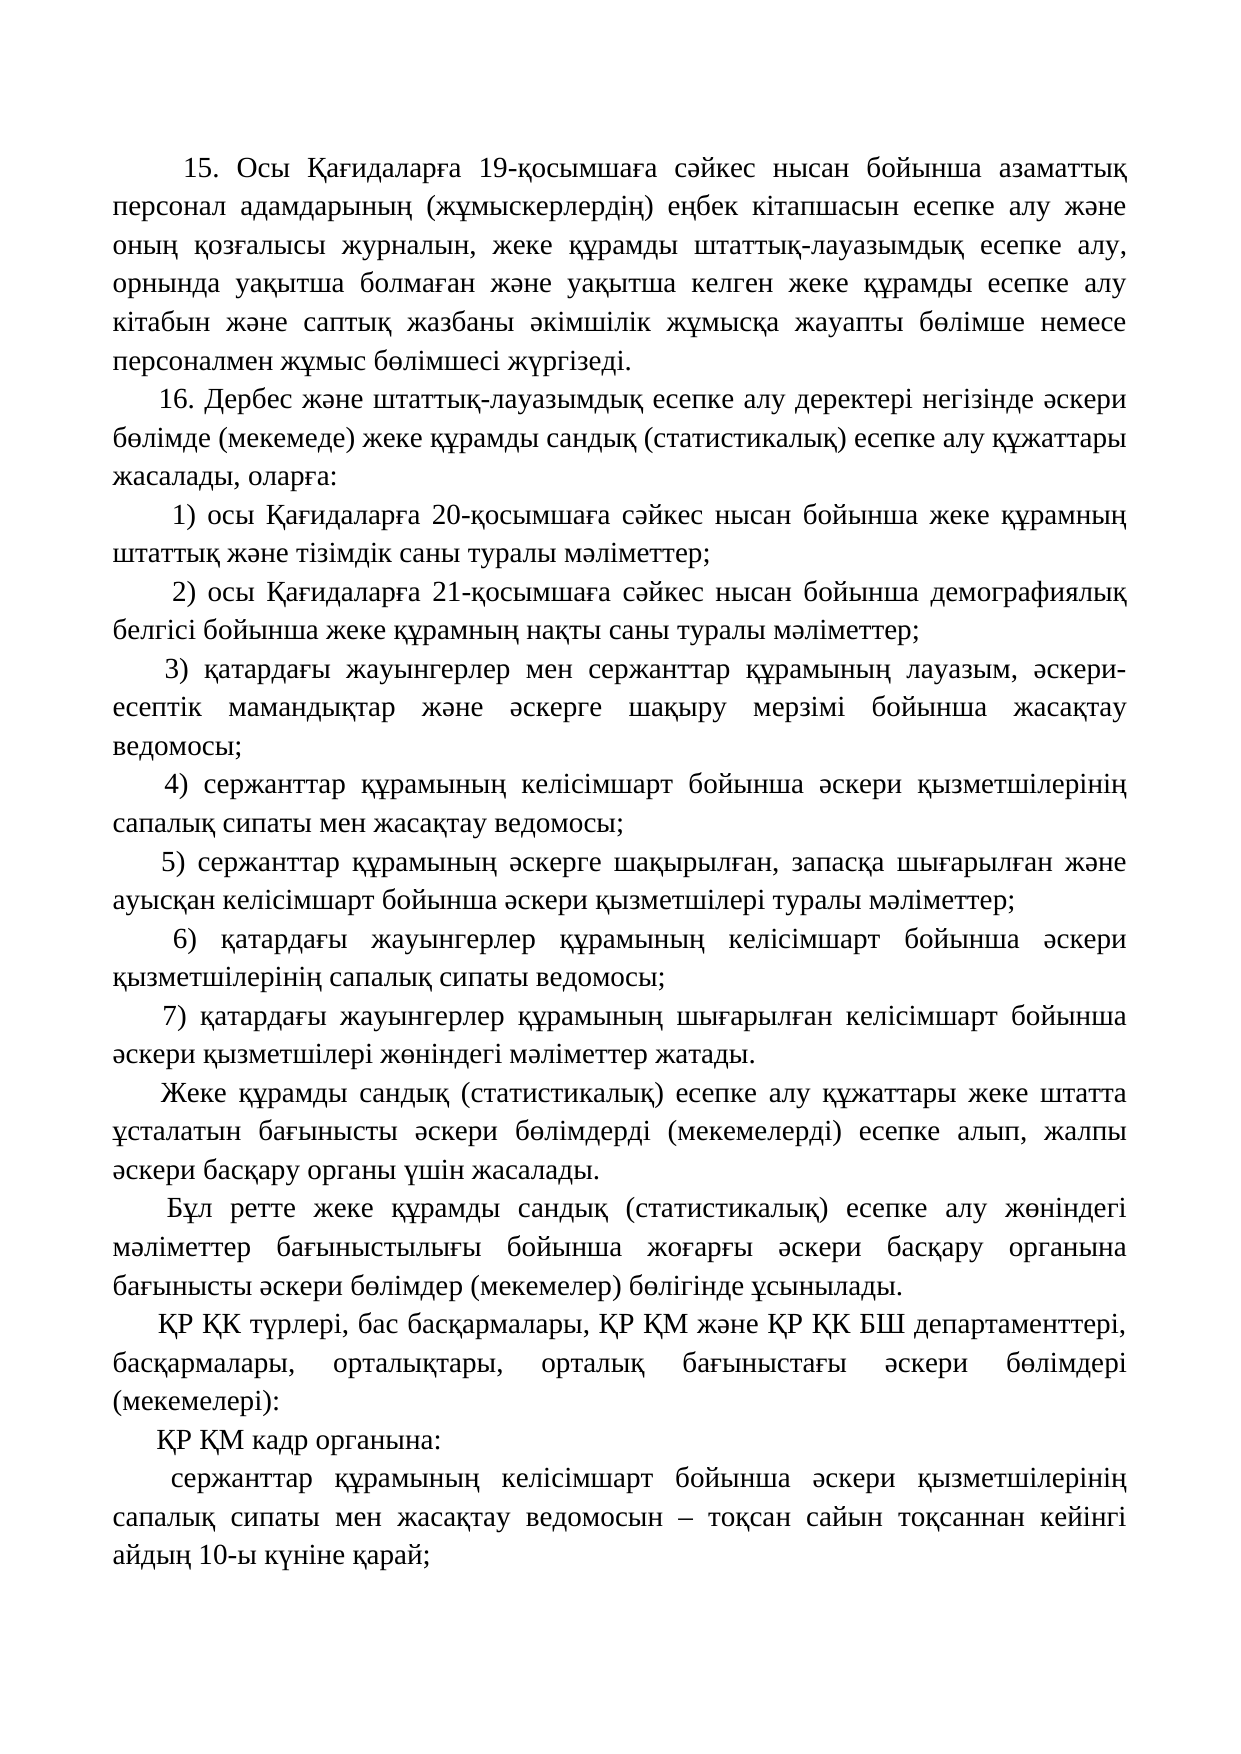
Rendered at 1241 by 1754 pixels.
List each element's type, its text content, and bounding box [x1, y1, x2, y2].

text 6) қатардағы жауынгерлер құрамының келісімшарт бойынша әскери қызметшілерінің сапалық сипаты ведомосы; [112, 921, 1128, 993]
text 1) осы Қағидаларға 20-қосымшаға сәйкес нысан бойынша жеке құрамның штаттық және тізімдік саны туралы мәліметтер; [112, 497, 1128, 569]
text 5) сержанттар құрамының әскерге шақырылған, запасқа шығарылған және ауысқан келісімшарт бойынша әскери қызметшілері туралы мәліметтер; [112, 844, 1128, 916]
text 2) осы Қағидаларға 21-қосымшаға сәйкес нысан бойынша демографиялық белгісі бойынша жеке құрамның нақты саны туралы мәліметтер; [112, 574, 1128, 646]
text Бұл ретте жеке құрамды сандық (статистикалық) есепке алу жөніндегі мәліметтер бағыныстылығы бойынша жоғарғы әскери басқару органына бағынысты әскери бөлімдер (мекемелер) бөлігінде ұсынылады. [112, 1191, 1128, 1301]
text 7) қатардағы жауынгерлер құрамының шығарылған келісімшарт бойынша әскери қызметшілері жөніндегі мәліметтер жатады. [112, 998, 1128, 1070]
text 16. Дербес және штаттық-лауазымдық есепке алу деректері негізінде әскери бөлімде (мекемеде) жеке құрамды сандық (статистикалық) есепке алу құжаттары жасалады, оларға: [112, 381, 1128, 492]
text ҚР ҚМ кадр органына: [112, 1422, 1128, 1455]
text ҚР ҚК түрлері, бас басқармалары, ҚР ҚМ және ҚР ҚК БШ департаменттері, басқармалары, орталықтары, орталық бағыныстағы әскери бөлімдері (мекемелері): [112, 1306, 1128, 1417]
text сержанттар құрамының келісімшарт бойынша әскери қызметшілерінің сапалық сипаты мен жасақтау ведомосын – тоқсан сайын тоқсаннан кейінгі айдың 10-ы күніне қарай; [112, 1460, 1128, 1571]
text 3) қатардағы жауынгерлер мен сержанттар құрамының лауазым, әскери-есептік мамандықтар және әскерге шақыру мерзімі бойынша жасақтау ведомосы; [112, 651, 1128, 762]
text Жеке құрамды сандық (статистикалық) есепке алу құжаттары жеке штатта ұсталатын бағынысты әскери бөлімдерді (мекемелерді) есепке алып, жалпы әскери басқару органы үшін жасалады. [112, 1075, 1128, 1186]
text 15. Осы Қағидаларға 19-қосымшаға сәйкес нысан бойынша азаматтық персонал адамдарының (жұмыскерлердің) еңбек кітапшасын есепке алу және оның қозғалысы журналын, жеке құрамды штаттық-лауазымдық есепке алу, орнында уақытша болмаған және уақытша келген жеке құрамды есепке алу кітабын және саптық жазбаны әкімшілік жұмысқа жауапты бөлімше немесе персоналмен жұмыс бөлімшесі жүргізеді. [112, 150, 1128, 376]
text 4) сержанттар құрамының келісімшарт бойынша әскери қызметшілерінің сапалық сипаты мен жасақтау ведомосы; [112, 767, 1128, 839]
